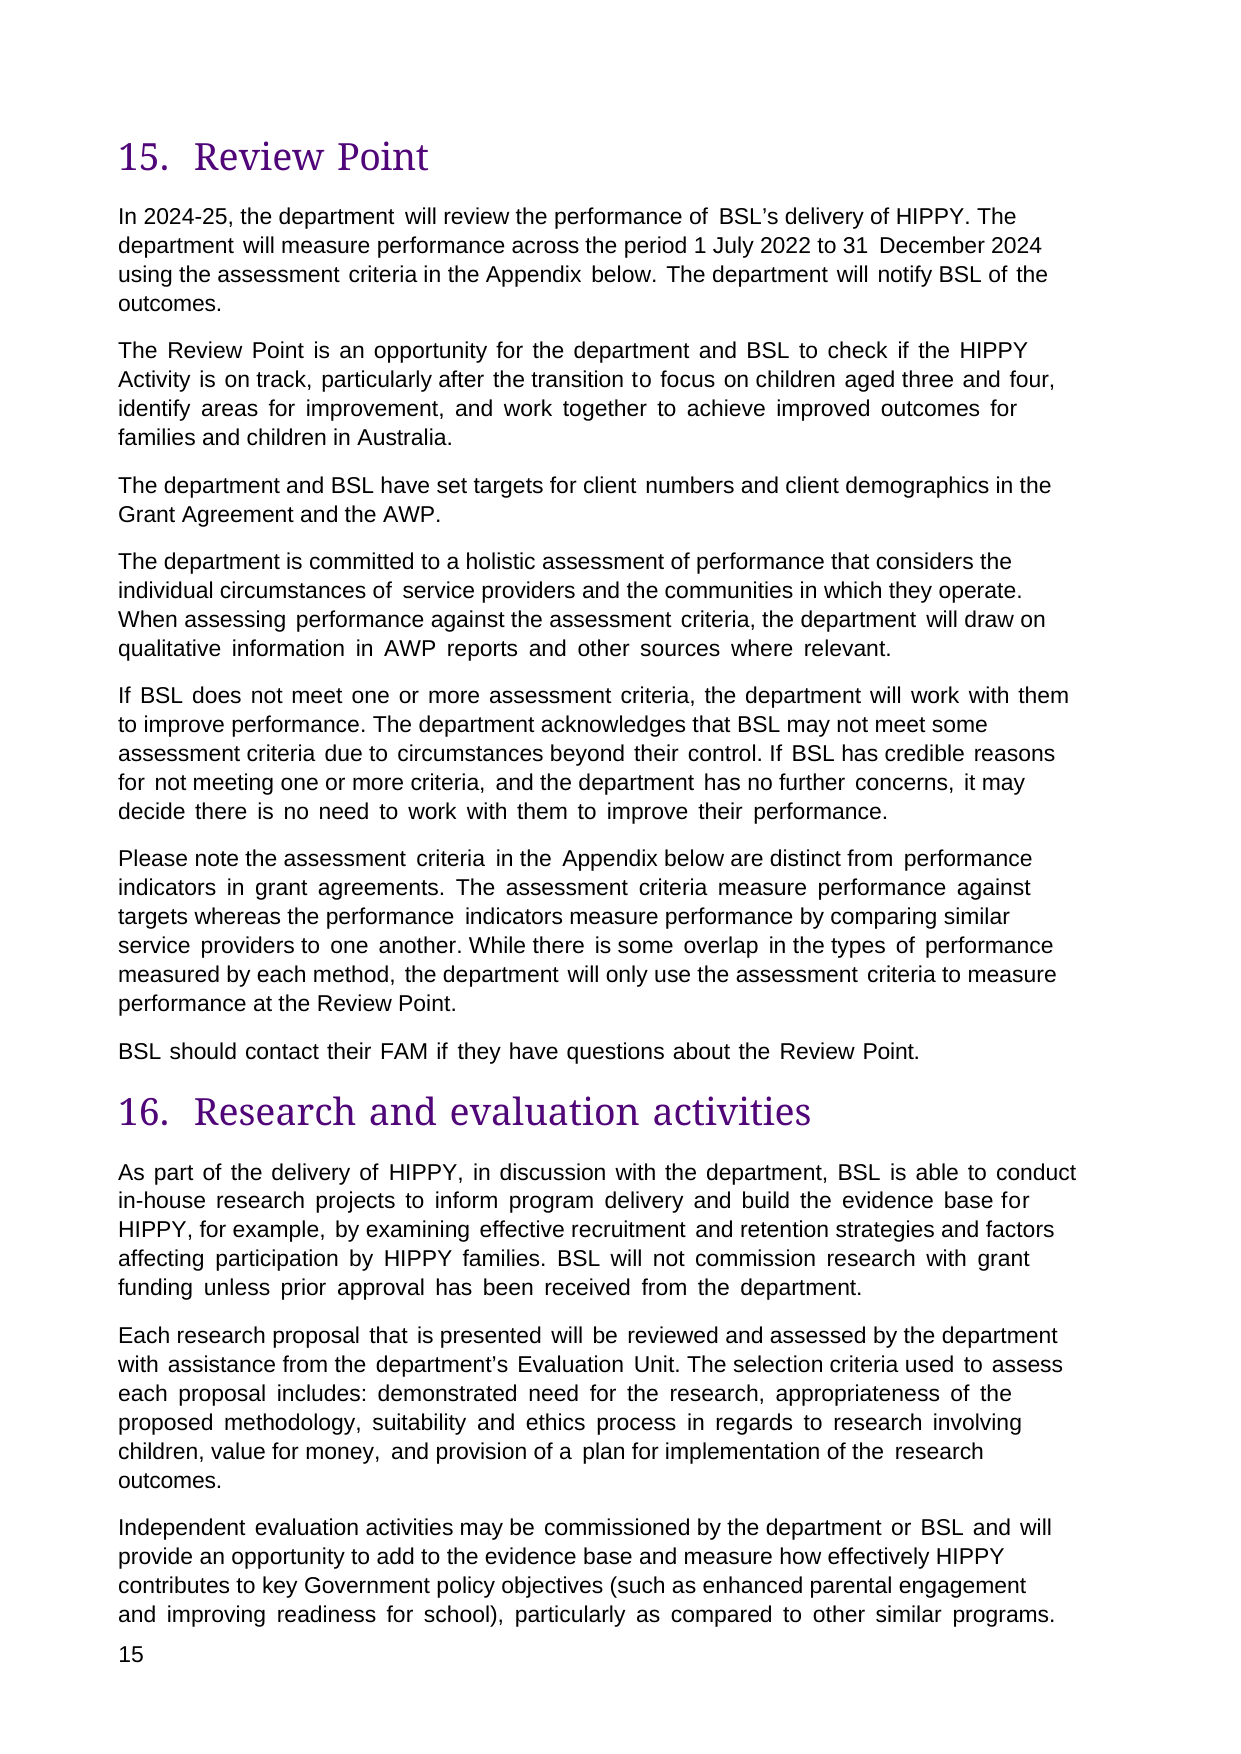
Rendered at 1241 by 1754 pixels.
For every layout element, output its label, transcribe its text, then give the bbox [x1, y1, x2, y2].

text Please note the assessment criteria in the Appendix below are distinct from performance indicators in grant agreements. The assessment criteria measure performance against targets whereas the performance indicators measure performance by comparing similar service providers to one another. While there is some overlap in the types of performance measured by each method, the department will only use the assessment criteria to measure performance at the Review Point. [118, 845, 1080, 1017]
text BSL should contact their FAM if they have questions about the Review Point. [118, 1038, 1203, 1064]
text As part of the delivery of HIPPY, in discussion with the department, BSL is able to conduct in-house research projects to inform program delivery and build the evidence base for HIPPY, for example, by examining effective recruitment and retention strategies and factors affecting participation by HIPPY families. BSL will not commission research with grant funding unless prior approval has been received from the department. [118, 1158, 1081, 1301]
subtitle Research and evaluation activities [118, 1086, 1203, 1137]
text The Review Point is an opportunity for the department and BSL to check if the HIPPY Activity is on track, particularly after the transition to focus on children aged three and four, identify areas for improvement, and work together to achieve improved outcomes for families and children in Australia. [118, 337, 1080, 450]
subtitle Review Point [118, 130, 1203, 181]
text The department is committed to a holistic assessment of performance that considers the individual circumstances of service providers and the communities in which they operate. When assessing performance against the assessment criteria, the department will draw on qualitative information in AWP reports and other sources where relevant. [118, 548, 1069, 661]
text If BSL does not meet one or more assessment criteria, the department will work with them to improve performance. The department acknowledges that BSL may not meet some assessment criteria due to circumstances beyond their control. If BSL has credible reasons for not meeting one or more criteria, and the department has no further concerns, it may decide there is no need to work with them to improve their performance. [118, 682, 1078, 824]
text In 2024-25, the department will review the performance of BSL’s delivery of HIPPY. The department will measure performance across the period 1 July 2022 to 31 December 2024 using the assessment criteria in the Appendix below. The department will notify BSL of the outcomes. [118, 203, 1080, 316]
text Independent evaluation activities may be commissioned by the department or BSL and will provide an opportunity to add to the evidence base and measure how effectively HIPPY contributes to key Government policy objectives (such as enhanced parental engagement and improving readiness for school), particularly as compared to other similar programs. [118, 1514, 1064, 1627]
text Each research proposal that is presented will be reviewed and assessed by the department with assistance from the department’s Evaluation Unit. The selection criteria used to assess each proposal includes: demonstrated need for the research, appropriateness of the proposed methodology, suitability and ethics process in regards to research involving children, value for money, and provision of a plan for implementation of the research outcomes. [118, 1322, 1080, 1493]
text The department and BSL have set targets for client numbers and client demographics in the Grant Agreement and the AWP. [118, 472, 1080, 527]
